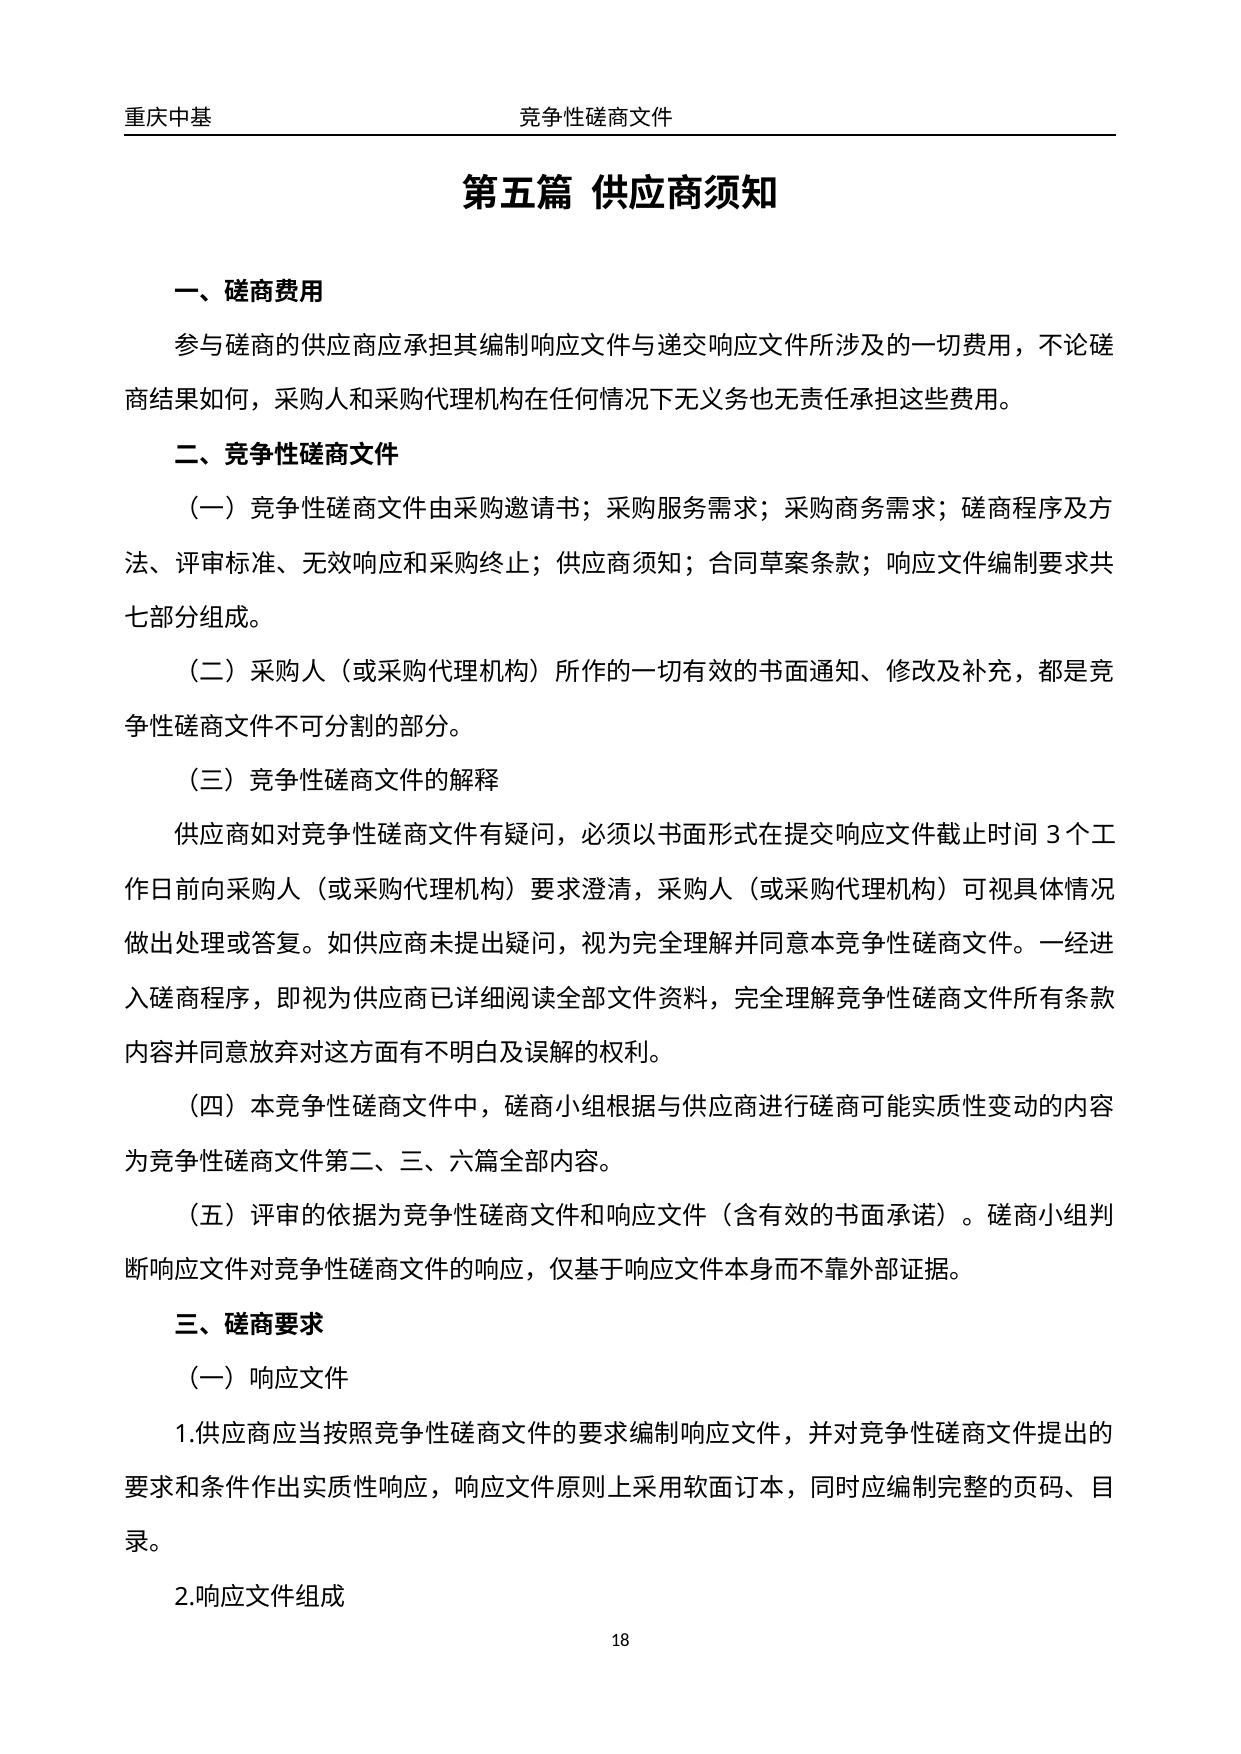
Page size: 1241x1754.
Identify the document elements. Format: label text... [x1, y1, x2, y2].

subtitle 二、竞争性磋商文件 [124, 434, 1116, 471]
text 1.供应商应当按照竞争性磋商文件的要求编制响应文件，并对竞争性磋商文件提出的要求和条件作出实质性响应，响应文件原则上采用软面订本，同时应编制完整的页码、目录。 [124, 1413, 1116, 1558]
text 2.响应文件组成 [124, 1576, 1116, 1612]
text （二）采购人（或采购代理机构）所作的一切有效的书面通知、修改及补充，都是竞争性磋商文件不可分割的部分。 [124, 652, 1116, 742]
text 供应商如对竞争性磋商文件有疑问，必须以书面形式在提交响应文件截止时间3个工作日前向采购人（或采购代理机构）要求澄清，采购人（或采购代理机构）可视具体情况做出处理或答复。如供应商未提出疑问，视为完全理解并同意本竞争性磋商文件。一经进入磋商程序，即视为供应商已详细阅读全部文件资料，完全理解竞争性磋商文件所有条款内容并同意放弃对这方面有不明白及误解的权利。 [124, 815, 1116, 1069]
text （四）本竞争性磋商文件中，磋商小组根据与供应商进行磋商可能实质性变动的内容为竞争性磋商文件第二、三、六篇全部内容。 [124, 1087, 1116, 1177]
text （一）响应文件 [124, 1359, 1116, 1395]
subtitle 一、磋商费用 [124, 271, 1116, 307]
text （一）竞争性磋商文件由采购邀请书；采购服务需求；采购商务需求；磋商程序及方法、评审标准、无效响应和采购终止；供应商须知；合同草案条款；响应文件编制要求共七部分组成。 [124, 489, 1116, 634]
text （五）评审的依据为竞争性磋商文件和响应文件（含有效的书面承诺）。磋商小组判断响应文件对竞争性磋商文件的响应，仅基于响应文件本身而不靠外部证据。 [124, 1196, 1116, 1286]
subtitle 第五篇 供应商须知 [124, 163, 1116, 217]
subtitle 三、磋商要求 [124, 1304, 1116, 1341]
text （三）竞争性磋商文件的解释 [124, 761, 1116, 797]
text 参与磋商的供应商应承担其编制响应文件与递交响应文件所涉及的一切费用，不论磋商结果如何，采购人和采购代理机构在任何情况下无义务也无责任承担这些费用。 [124, 326, 1116, 416]
